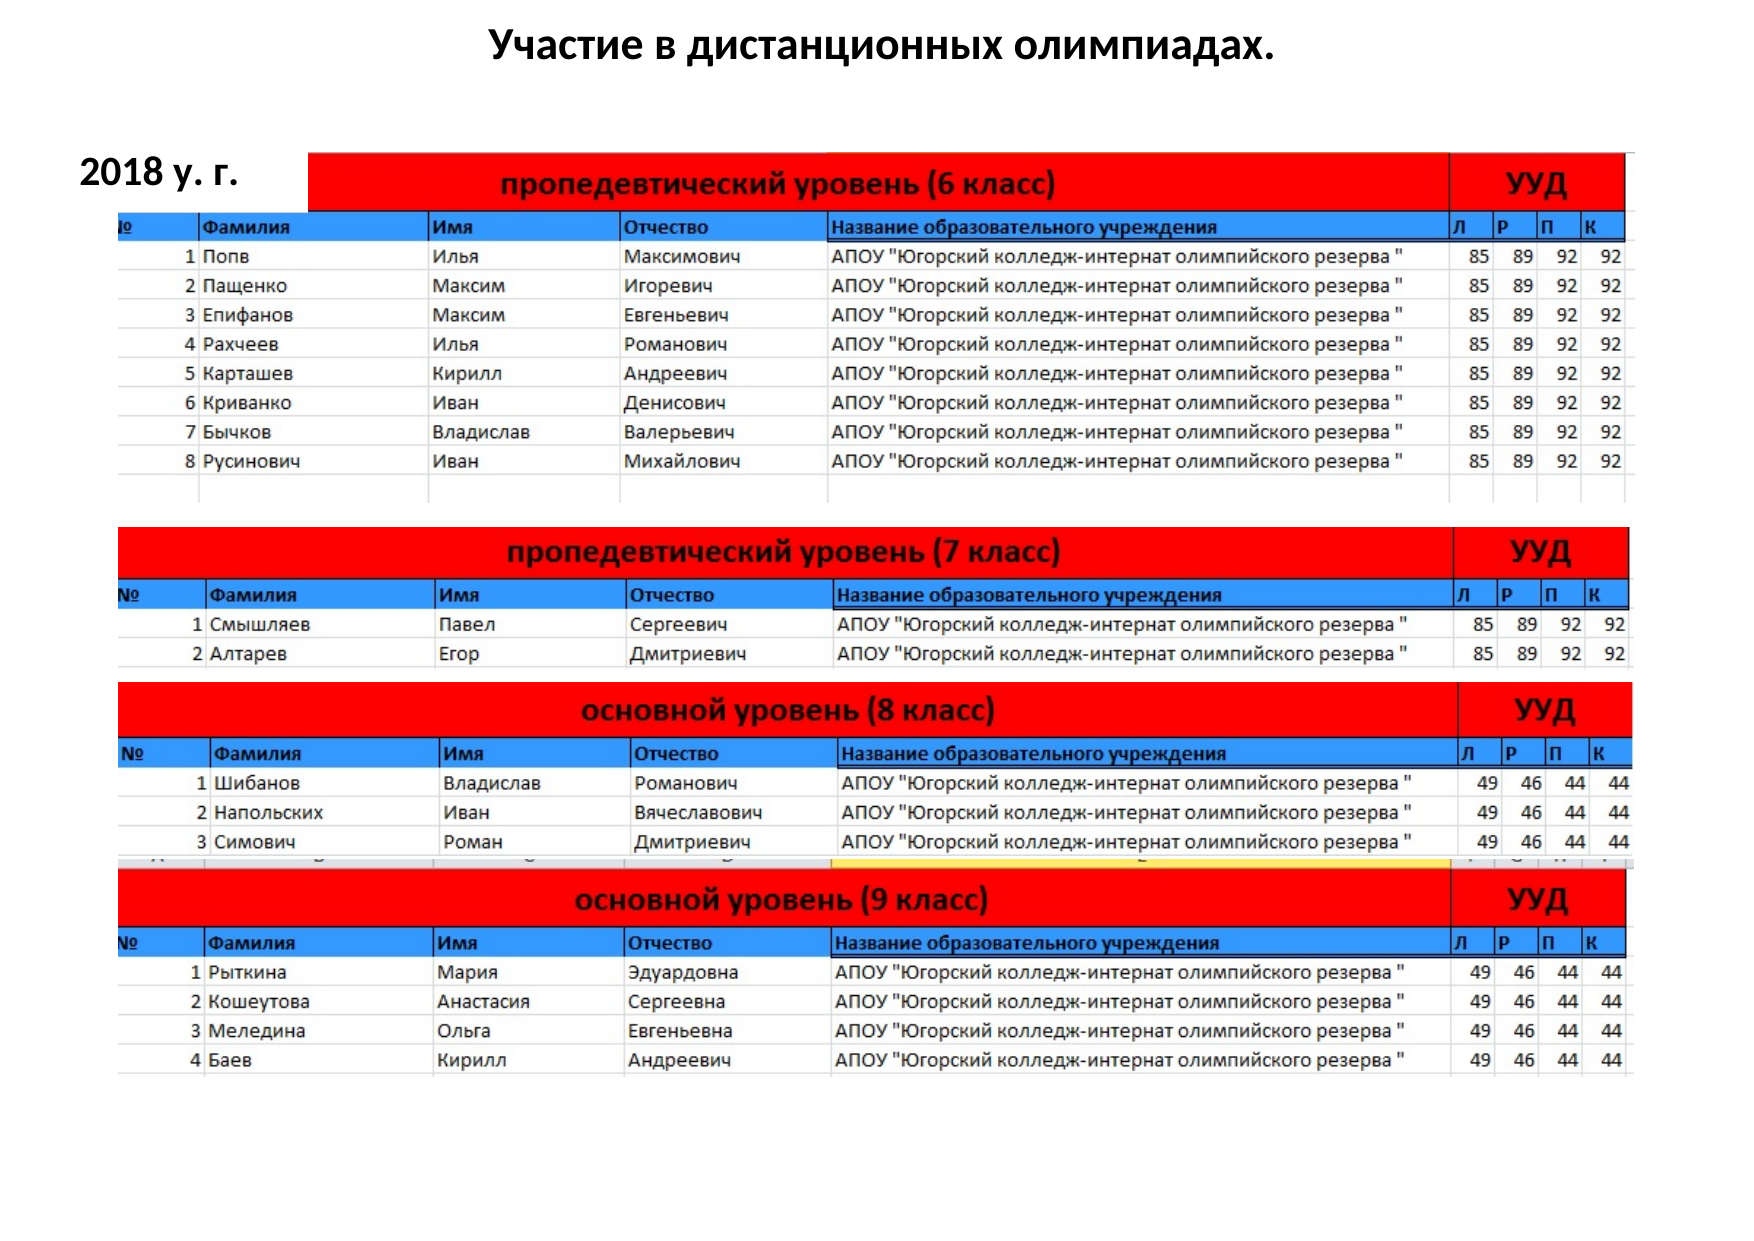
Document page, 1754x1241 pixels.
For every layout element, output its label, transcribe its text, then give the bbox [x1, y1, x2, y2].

picture [118, 527, 1634, 678]
picture [118, 682, 1634, 856]
picture [118, 859, 1634, 1077]
text Участие в дистанционных олимпиадах. [118, 15, 1636, 71]
picture [118, 152, 1636, 503]
